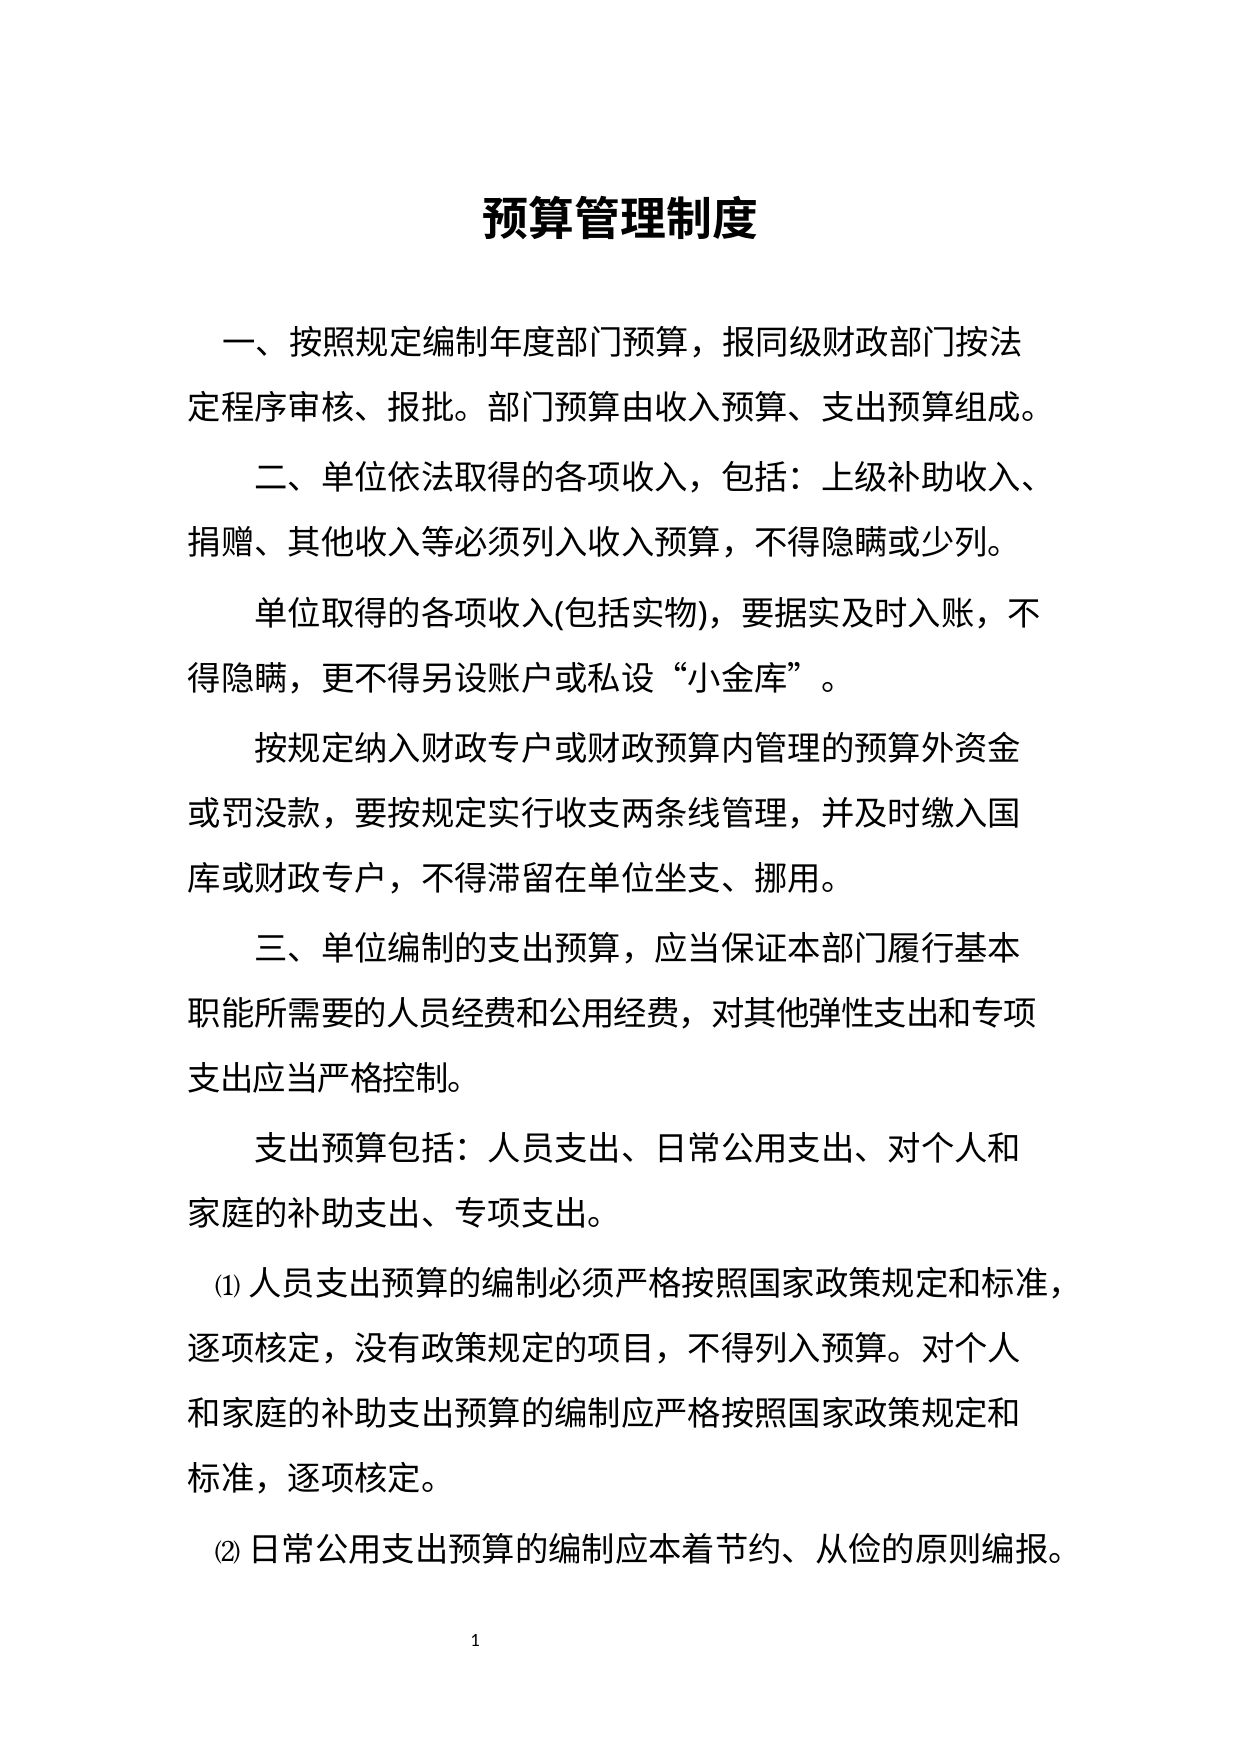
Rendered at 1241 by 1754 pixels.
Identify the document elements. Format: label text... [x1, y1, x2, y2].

text 三、单位编制的支出预算，应当保证本部门履行基本职能所需要的人员经费和公用经费，对其他弹性支出和专项支出应当严格控制。 [187, 913, 1053, 1108]
text ⑴人员支出预算的编制必须严格按照国家政策规定和标准，逐项核定，没有政策规定的项目，不得列入预算。对个人和家庭的补助支出预算的编制应严格按照国家政策规定和标准，逐项核定。 [187, 1249, 1053, 1509]
text 支出预算包括：人员支出、日常公用支出、对个人和家庭的补助支出、专项支出。 [187, 1114, 1053, 1244]
text 一、按照规定编制年度部门预算，报同级财政部门按法定程序审核、报批。部门预算由收入预算、支出预算组成。 [187, 308, 1053, 438]
text 预算管理制度 [187, 167, 1053, 265]
text 单位取得的各项收入(包括实物)，要据实及时入账，不得隐瞒，更不得另设账户或私设“小金库”。 [187, 578, 1053, 708]
text 二、单位依法取得的各项收入，包括：上级补助收入、捐赠、其他收入等必须列入收入预算，不得隐瞒或少列。 [187, 443, 1053, 573]
text 按规定纳入财政专户或财政预算内管理的预算外资金或罚没款，要按规定实行收支两条线管理，并及时缴入国库或财政专户，不得滞留在单位坐支、挪用。 [187, 713, 1053, 908]
text ⑵日常公用支出预算的编制应本着节约、从俭的原则编报。 [187, 1514, 1053, 1579]
